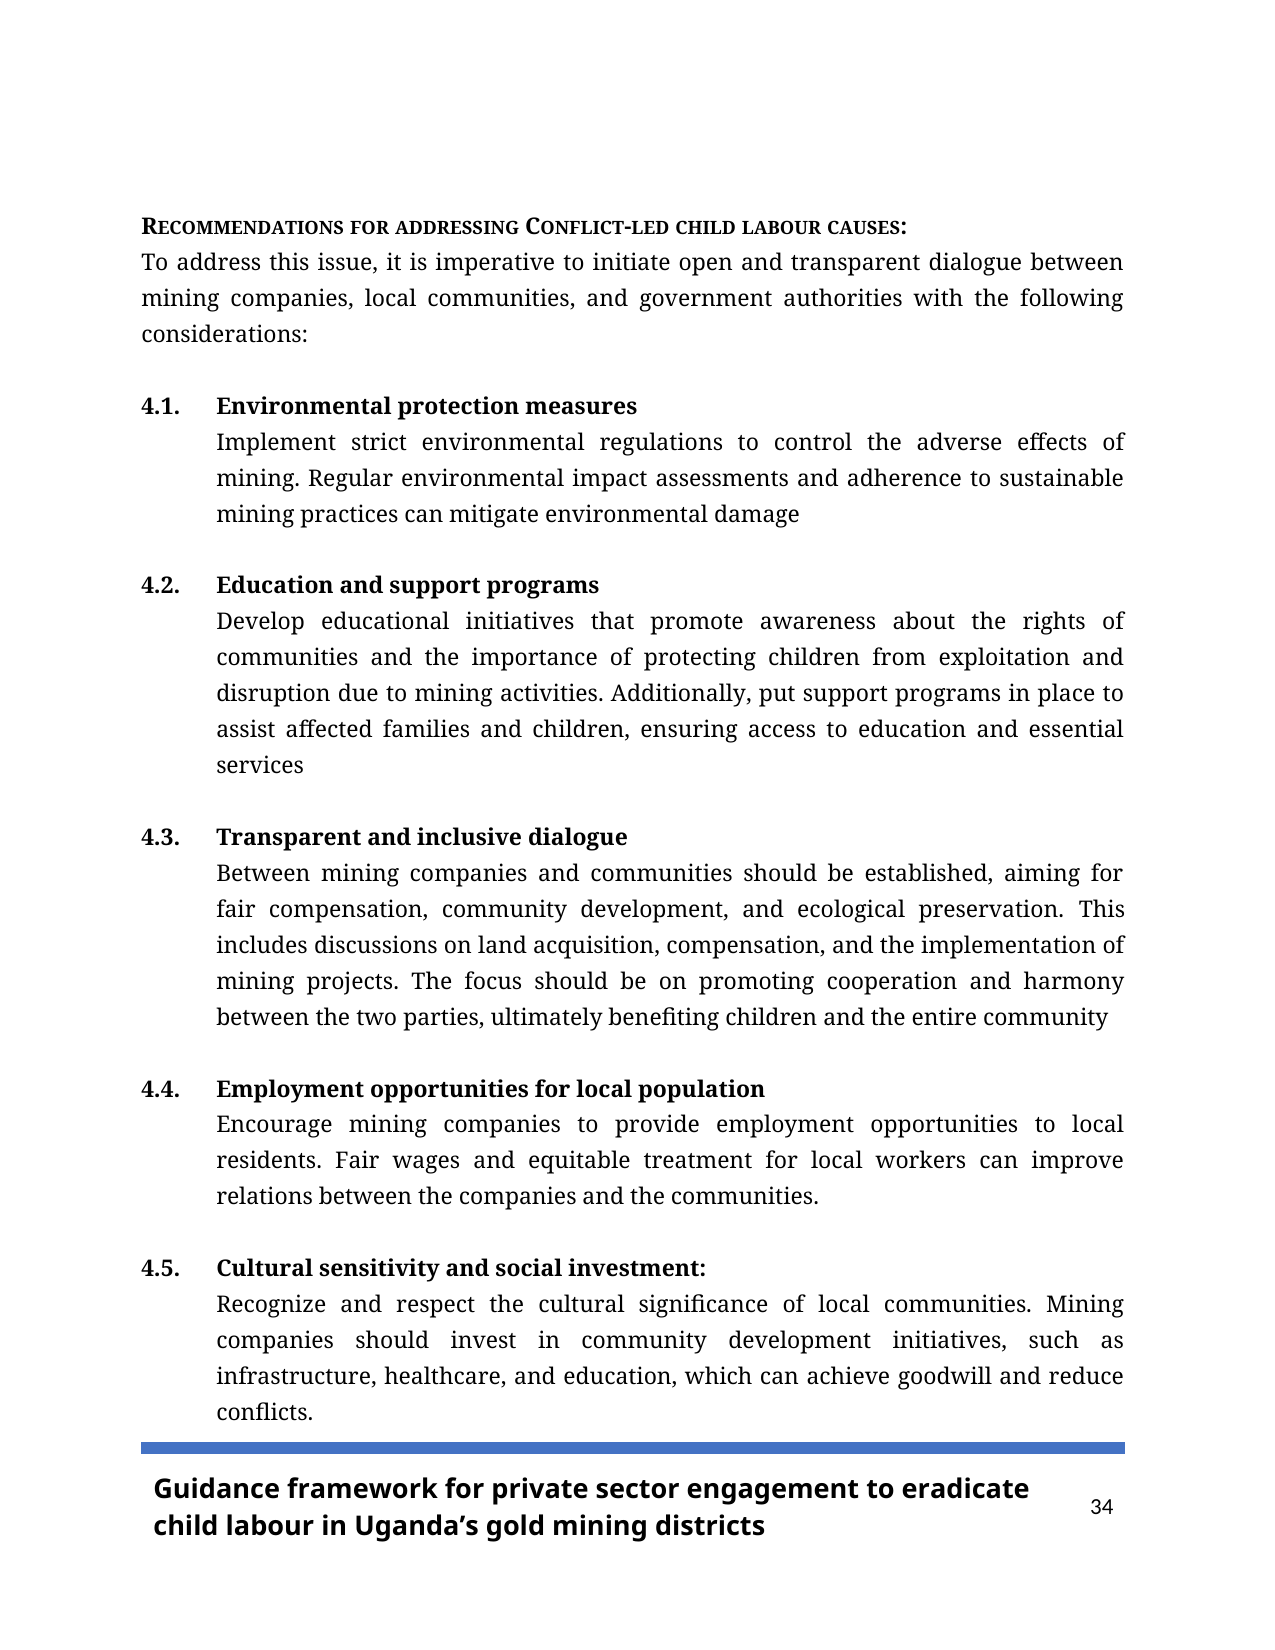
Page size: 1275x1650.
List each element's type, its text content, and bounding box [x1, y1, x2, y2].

text Between mining companies and communities should be established, aiming for fair compensation, community development, and ecological preservation. This includes discussions on land acquisition, compensation, and the implementation of mining projects. The focus should be on promoting cooperation and harmony between the two parties, ultimately benefiting children and the entire community [216, 857, 1125, 1032]
text Implement strict environmental regulations to control the adverse effects of mining. Regular environmental impact assessments and adherence to sustainable mining practices can mitigate environmental damage [216, 426, 1125, 529]
list Transparent and inclusive dialogue [141, 821, 1125, 852]
text To address this issue, it is imperative to initiate open and transparent dialogue between mining companies, local communities, and government authorities with the following considerations: [141, 246, 1125, 349]
text Recommendations for addressing Conflict-led child labour causes: [141, 210, 1125, 241]
list Education and support programs [141, 569, 1125, 601]
list Employment opportunities for local population [141, 1072, 1125, 1104]
text Recognize and respect the cultural significance of local communities. Mining companies should invest in community development initiatives, such as infrastructure, healthcare, and education, which can achieve goodwill and reduce conflicts. [216, 1288, 1125, 1427]
text Develop educational initiatives that promote awareness about the rights of communities and the importance of protecting children from exploitation and disruption due to mining activities. Additionally, put support programs in place to assist affected families and children, ensuring access to education and essential services [216, 605, 1125, 780]
list Cultural sensitivity and social investment: [141, 1252, 1125, 1283]
list Environmental protection measures [141, 390, 1125, 421]
text Encourage mining companies to provide employment opportunities to local residents. Fair wages and equitable treatment for local workers can improve relations between the companies and the communities. [216, 1108, 1125, 1212]
